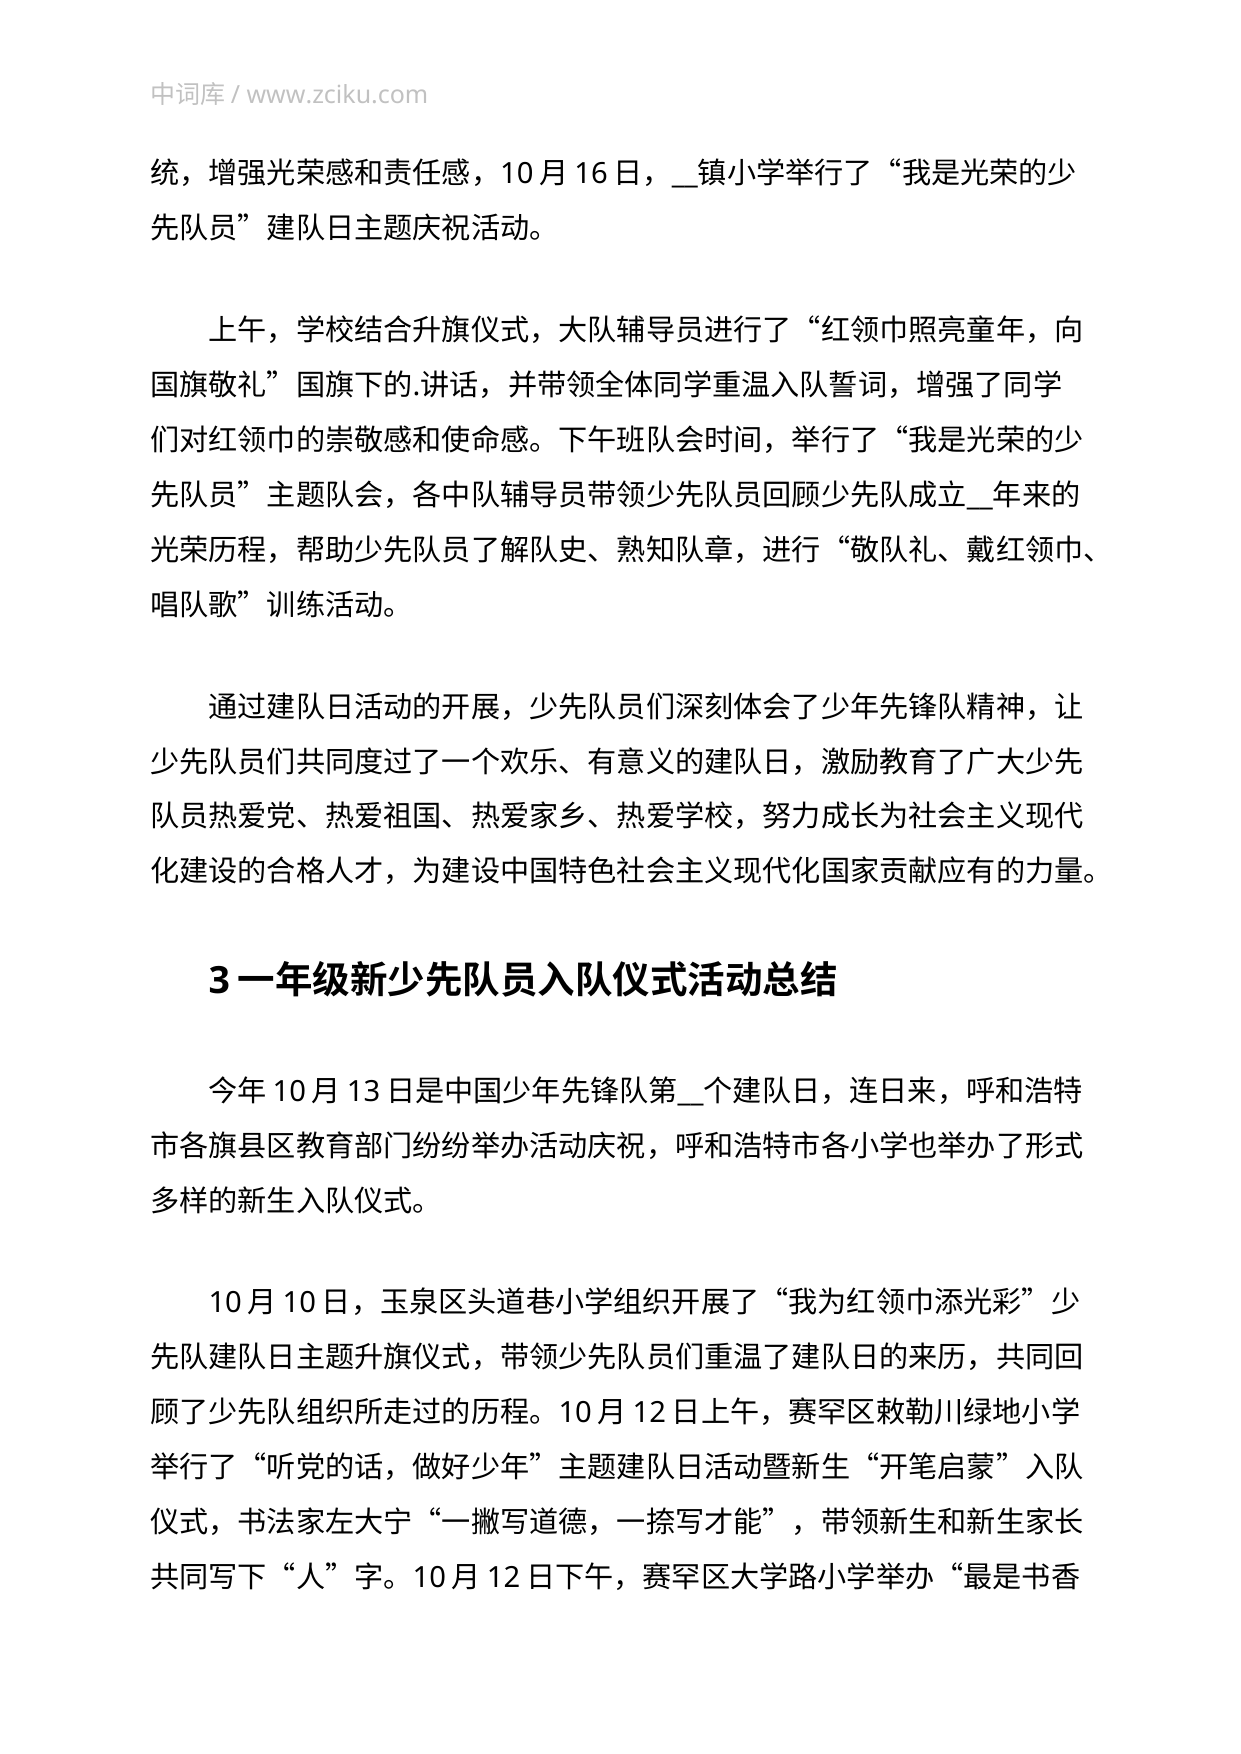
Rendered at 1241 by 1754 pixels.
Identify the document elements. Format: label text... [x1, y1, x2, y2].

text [150, 1279, 1090, 1596]
text 3一年级新少先队员入队仪式活动总结 [150, 950, 1090, 1004]
text 通过建队日活动的开展，少先队员们深刻体会了少年先锋队精神，让少先队员们共同度过了一个欢乐、有意义的建队日，激励教育了广大少先队员热爱党、热爱祖国、热爱家乡、热爱学校，努力成长为社会主义现代化建设的合格人才，为建设中国特色社会主义现代化国家贡献应有的力量。 [150, 683, 1090, 890]
text 上午，学校结合升旗仪式，大队辅导员进行了“红领巾照亮童年，向国旗敬礼”国旗下的.讲话，并带领全体同学重温入队誓词，增强了同学们对红领巾的崇敬感和使命感。下午班队会时间，举行了“我是光荣的少先队员”主题队会，各中队辅导员带领少先队员回顾少先队成立__年来的光荣历程，帮助少先队员了解队史、熟知队章，进行“敬队礼、戴红领巾、唱队歌”训练活动。 [150, 307, 1090, 624]
text 今年10月13日是中国少年先锋队第__个建队日，连日来，呼和浩特市各旗县区教育部门纷纷举办活动庆祝，呼和浩特市各小学也举办了形式多样的新生入队仪式。 [150, 1067, 1090, 1219]
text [150, 150, 1090, 247]
